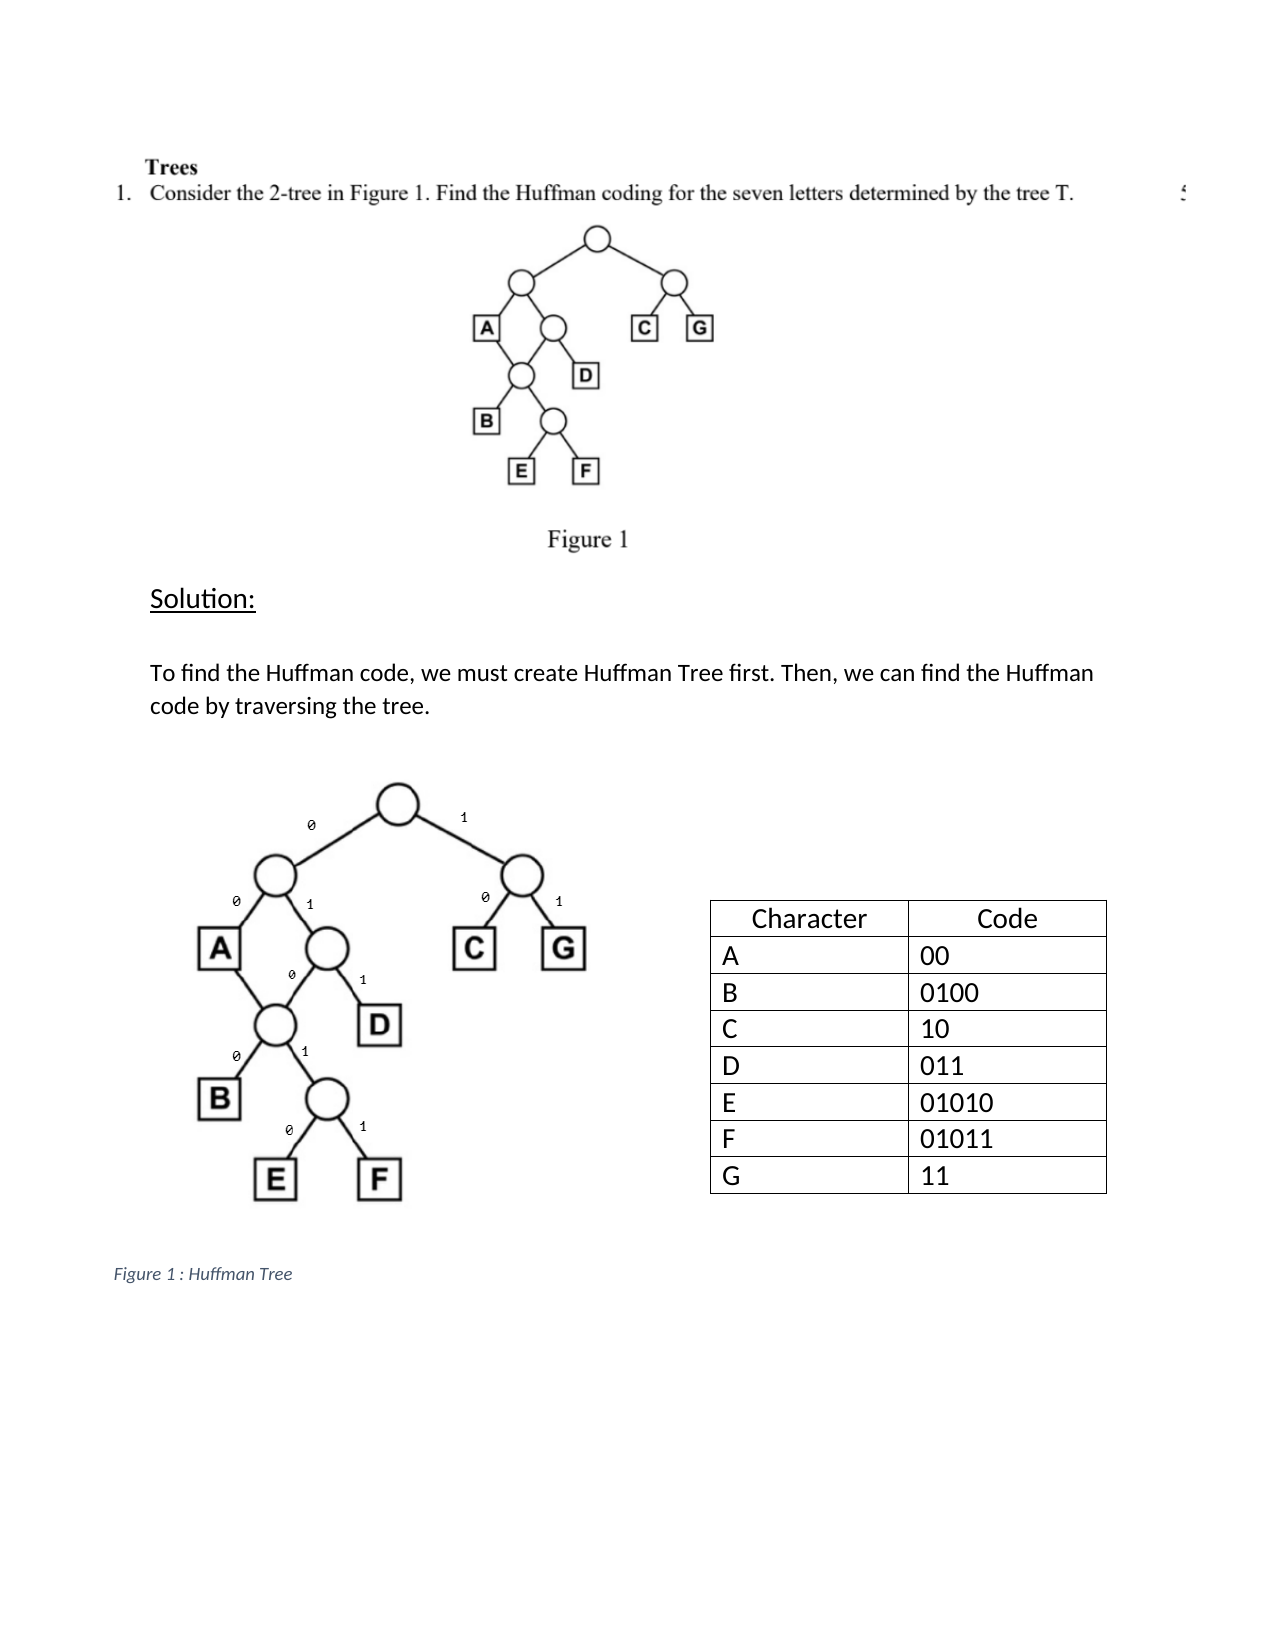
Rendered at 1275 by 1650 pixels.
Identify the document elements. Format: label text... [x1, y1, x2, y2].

table_cell 011 [909, 1047, 1106, 1083]
table_cell B [711, 974, 908, 1009]
table_header Code [909, 901, 1106, 936]
picture [107, 150, 1185, 554]
table_cell C [711, 1011, 908, 1046]
text To find the Huffman code, we must create Huffman Tree first. Then, we can find the Huffman code by traversing the tree. [150, 657, 1125, 721]
text Solution: [150, 554, 1125, 616]
picture [113, 755, 648, 1249]
table_cell E [711, 1084, 908, 1119]
table_header Character [711, 901, 908, 936]
table_cell 0100 [909, 974, 1106, 1009]
table_cell 10 [909, 1011, 1106, 1046]
table_cell 01011 [909, 1121, 1106, 1156]
table_cell 01010 [909, 1084, 1106, 1119]
table_cell G [711, 1157, 908, 1193]
table_cell 00 [909, 937, 1106, 973]
table_cell 11 [909, 1157, 1106, 1193]
table_cell F [711, 1121, 908, 1156]
table_cell A [711, 937, 908, 973]
table_cell D [711, 1047, 908, 1083]
